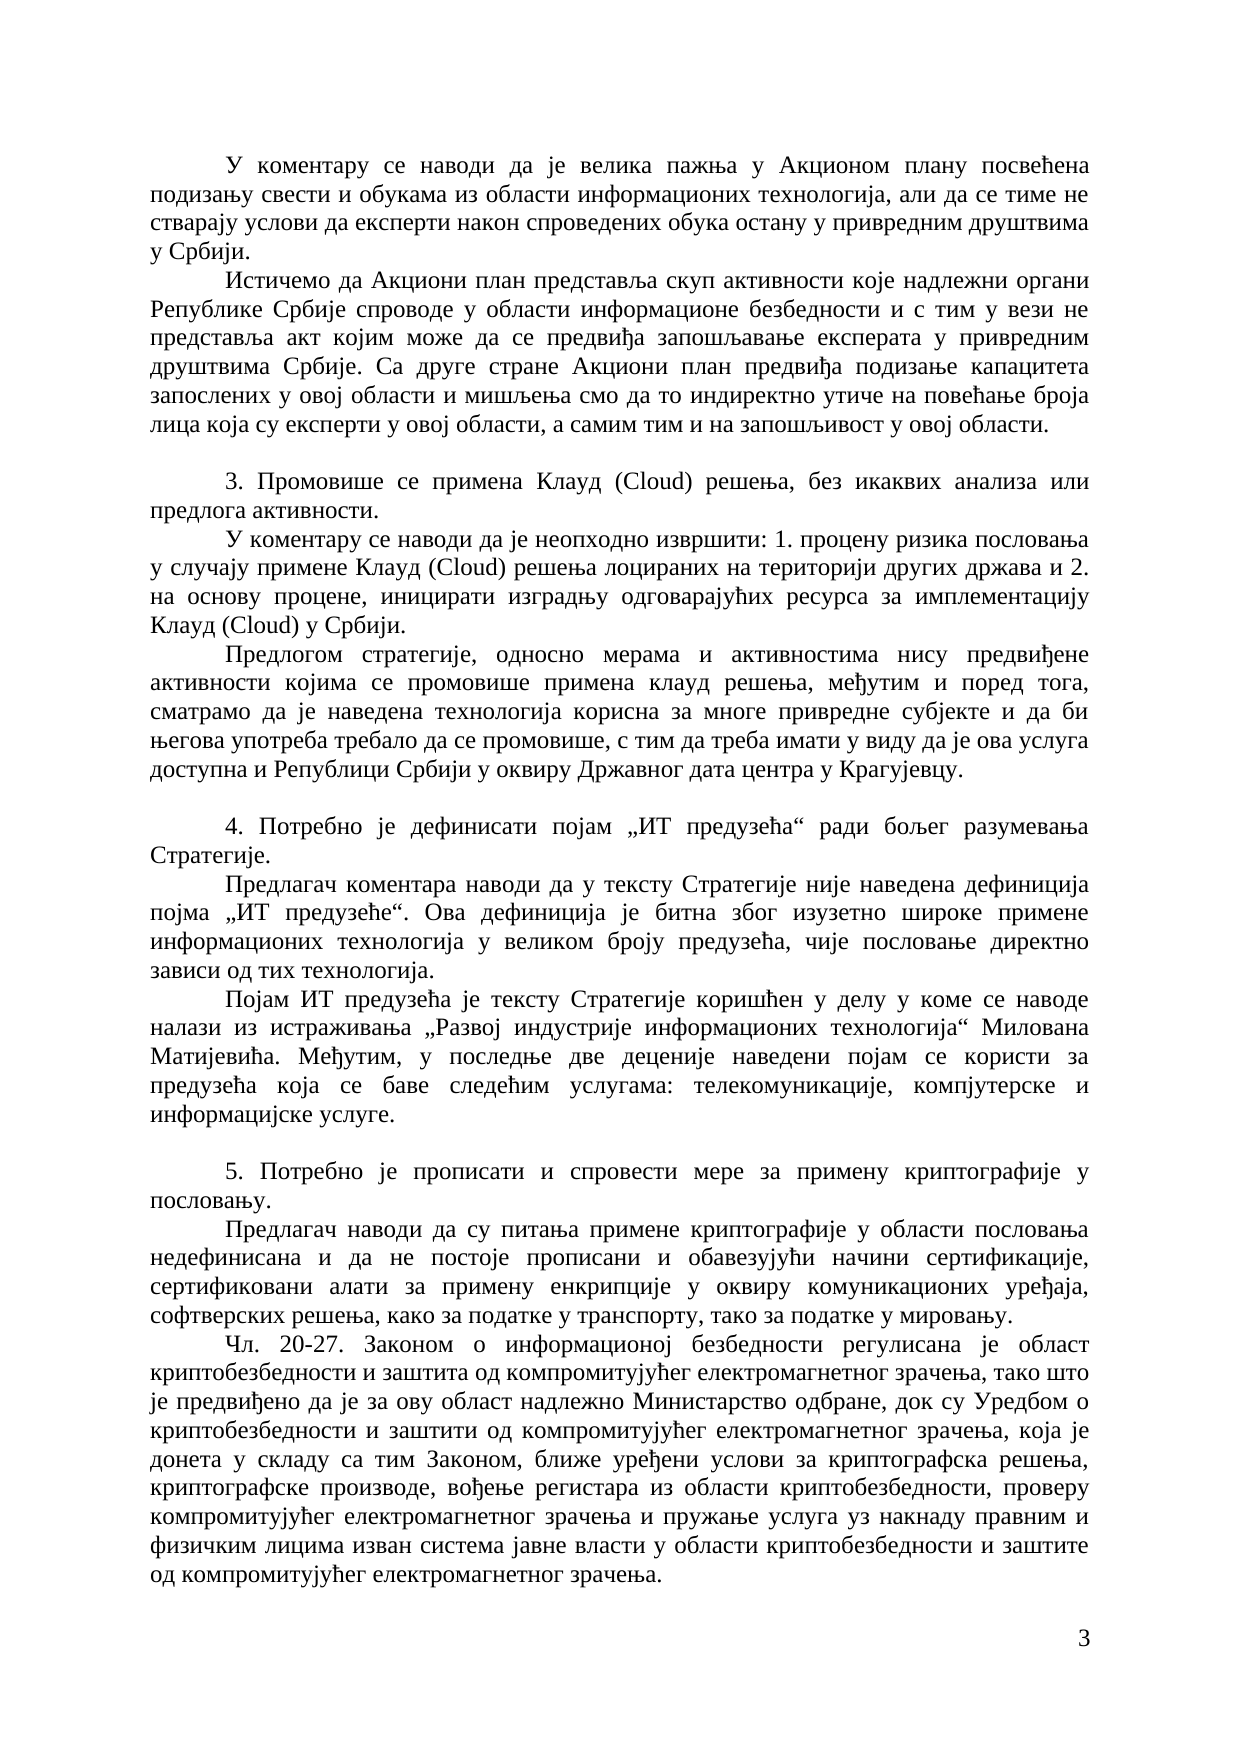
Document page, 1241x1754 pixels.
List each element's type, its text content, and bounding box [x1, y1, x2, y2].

text 4. Потребно је дефинисати појам „ИТ предузећа“ ради бољег разумевања Стратегије. [150, 811, 1090, 869]
text У коментару се наводи да је велика пажња у Акционом плану посвећена подизању свести и обукама из области информационих технологија, али да се тиме не стварају услови да експерти након спроведених обука остану у привредним друштвима у Србији. [150, 150, 1090, 265]
text 5. Потребно је прописати и спровести мере за примену криптографије у пословању. [150, 1156, 1090, 1214]
text Предлагач наводи да су питања примене криптографије у области пословања недефинисана и да не постоје прописани и обавезујући начини сертификације, сертификовани алати за примену енкрипције у оквиру комуникационих уређаја, софтверских решења, како за податке у транспорту, тако за податке у мировању. [150, 1214, 1090, 1329]
text Појам ИТ предузећа је тексту Стратегије коришћен у делу у коме се наводе налази из истраживања „Развој индустрије информационих технологија“ Милована Матијевића. Међутим, у последње две деценије наведени појам се користи за предузећа која се баве следећим услугама: телекомуникације, компјутерске и информацијске услуге. [150, 984, 1090, 1127]
text Чл. 20-27. Законом о информационој безбедности регулисана је област криптобезбедности и заштита од компромитујућег електромагнетног зрачења, тако што је предвиђено да је за ову област надлежно Министарство одбране, док су Уредбом о криптобезбедности и заштити од компромитујућег електромагнетног зрачења, која је донета у складу са тим Законом, ближе уређени услови за криптографска решења, криптографске производе, вођење регистара из области криптобезбедности, проверу компромитујућег електромагнетног зрачења и пружање услуга уз накнаду правним и физичким лицима изван система јавне власти у области криптобезбедности и заштите од компромитујућег електромагнетног зрачења. [150, 1329, 1090, 1587]
text У коментару се наводи да је неопходно извршити: 1. процену ризика пословања у случају примене Клауд (Cloud) решења лоцираних на територији других држава и 2. на основу процене, иницирати изградњу одговарајућих ресурса за имплементацију Клауд (Cloud) у Србији. [150, 524, 1090, 639]
text Предлогом стратегије, односно мерама и активностима нису предвиђене активности којима се промовише примена клауд решења, међутим и поред тога, сматрамо да је наведена технологија корисна за многе привредне субјекте и да би његова употреба требало да се промовише, с тим да треба имати у виду да је ова услуга доступна и Републици Србији у оквиру Државног дата центра у Крагујевцу. [150, 639, 1090, 782]
text Предлагач коментара наводи да у тексту Стратегије није наведена дефиниција појма „ИТ предузеће“. Ова дефиниција је битна због изузетно широке примене информационих технологија у великом броју предузећа, чије пословање директно зависи од тих технологија. [150, 869, 1090, 984]
text Истичемо да Акциони план представља скуп активности које надлежни органи Републике Србије спроводе у области информационе безбедности и с тим у вези не представља акт којим може да се предвиђа запошљавање експерата у привредним друштвима Србије. Са друге стране Акциони план предвиђа подизање капацитета запослених у овој области и мишљења смо да то индиректно утиче на повећање броја лица која су експерти у овој области, а самим тим и на запошљивост у овој области. [150, 265, 1090, 437]
text 3. Промовише се примена Клауд (Cloud) решења, без икаквих анализа или предлога активности. [150, 466, 1090, 524]
